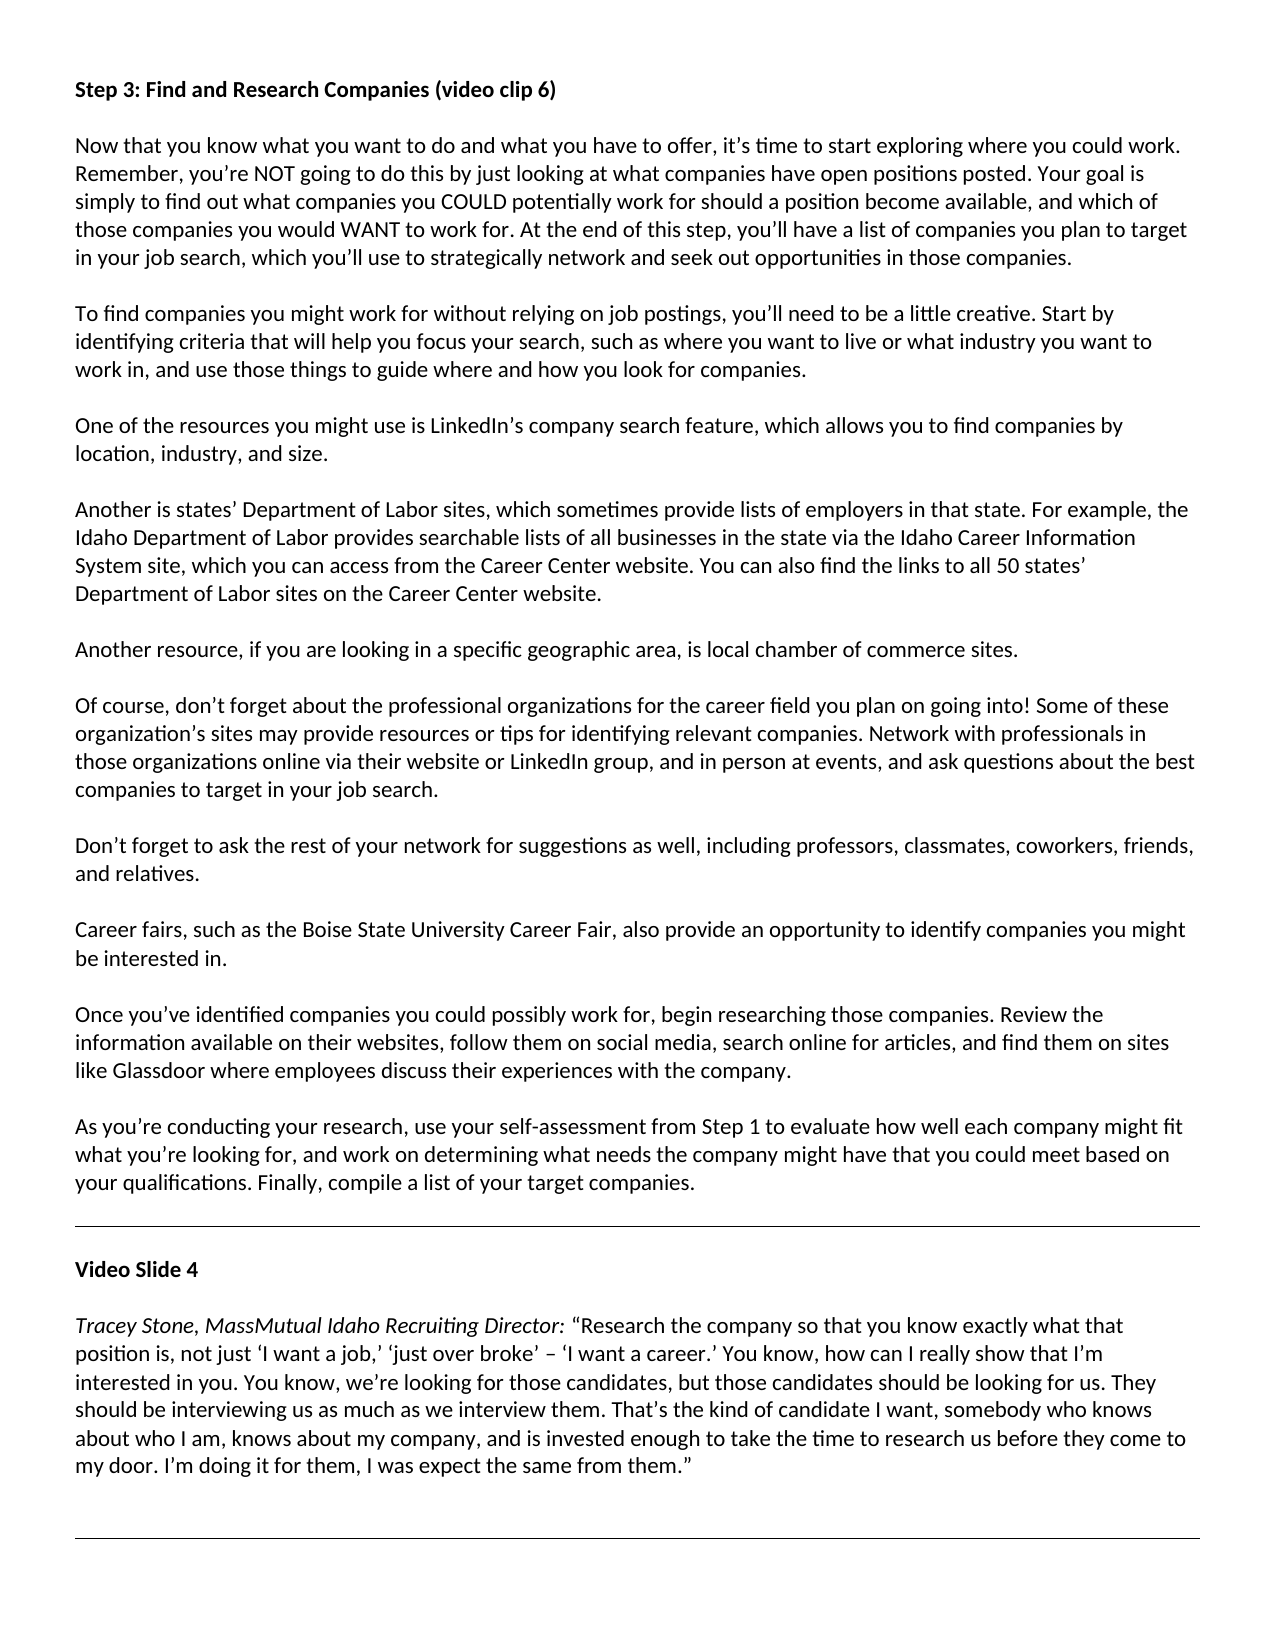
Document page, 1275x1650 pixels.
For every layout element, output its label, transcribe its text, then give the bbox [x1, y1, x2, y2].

text Of course, don’t forget about the professional organizations for the career field you plan on going into! Some of these organization’s sites may provide resources or tips for identifying relevant companies. Network with professionals in those organizations online via their website or LinkedIn group, and in person at events, and ask questions about the best companies to target in your job search. [75, 691, 1200, 803]
text Step 3: Find and Research Companies (video clip 6) [75, 75, 1200, 103]
text Now that you know what you want to do and what you have to offer, it’s time to start exploring where you could work. Remember, you’re NOT going to do this by just looking at what companies have open positions posted. Your goal is simply to find out what companies you COULD potentially work for should a position become available, and which of those companies you would WANT to work for. At the end of this step, you’ll have a list of companies you plan to target in your job search, which you’ll use to strategically network and seek out opportunities in those companies. [75, 131, 1200, 271]
text Career fairs, such as the Boise State University Career Fair, also provide an opportunity to identify companies you might be interested in. [75, 916, 1200, 972]
text Once you’ve identified companies you could possibly work for, begin researching those companies. Review the information available on their websites, follow them on social media, search online for articles, and find them on sites like Glassdoor where employees discuss their experiences with the company. [75, 1000, 1200, 1084]
text Don’t forget to ask the rest of your network for suggestions as well, including professors, classmates, coworkers, friends, and relatives. [75, 832, 1200, 888]
text As you’re conducting your research, use your self-assessment from Step 1 to evaluate how well each company might fit what you’re looking for, and work on determining what needs the company might have that you could meet based on your qualifications. Finally, compile a list of your target companies. [75, 1112, 1200, 1196]
text Video Slide 4 [75, 1256, 1200, 1283]
text To find companies you might work for without relying on job postings, you’ll need to be a little creative. Start by identifying criteria that will help you focus your search, such as where you want to live or what industry you want to work in, and use those things to guide where and how you look for companies. [75, 299, 1200, 383]
text One of the resources you might use is LinkedIn’s company search feature, which allows you to find companies by location, industry, and size. [75, 411, 1200, 467]
text Another resource, if you are looking in a specific geographic area, is local chamber of commerce sites. [75, 635, 1200, 663]
text Tracey Stone, MassMutual Idaho Recruiting Director: “Research the company so that you know exactly what that position is, not just ‘I want a job,’ ‘just over broke’ – ‘I want a career.’ You know, how can I really show that I’m interested in you. You know, we’re looking for those candidates, but those candidates should be looking for us. They should be interviewing us as much as we interview them. That’s the kind of candidate I want, somebody who knows about who I am, knows about my company, and is invested enough to take the time to research us before they come to my door. I’m doing it for them, I was expect the same from them.” [75, 1312, 1200, 1480]
text Another is states’ Department of Labor sites, which sometimes provide lists of employers in that state. For example, the Idaho Department of Labor provides searchable lists of all businesses in the state via the Idaho Career Information System site, which you can access from the Career Center website. You can also find the links to all 50 states’ Department of Labor sites on the Career Center website. [75, 495, 1200, 607]
